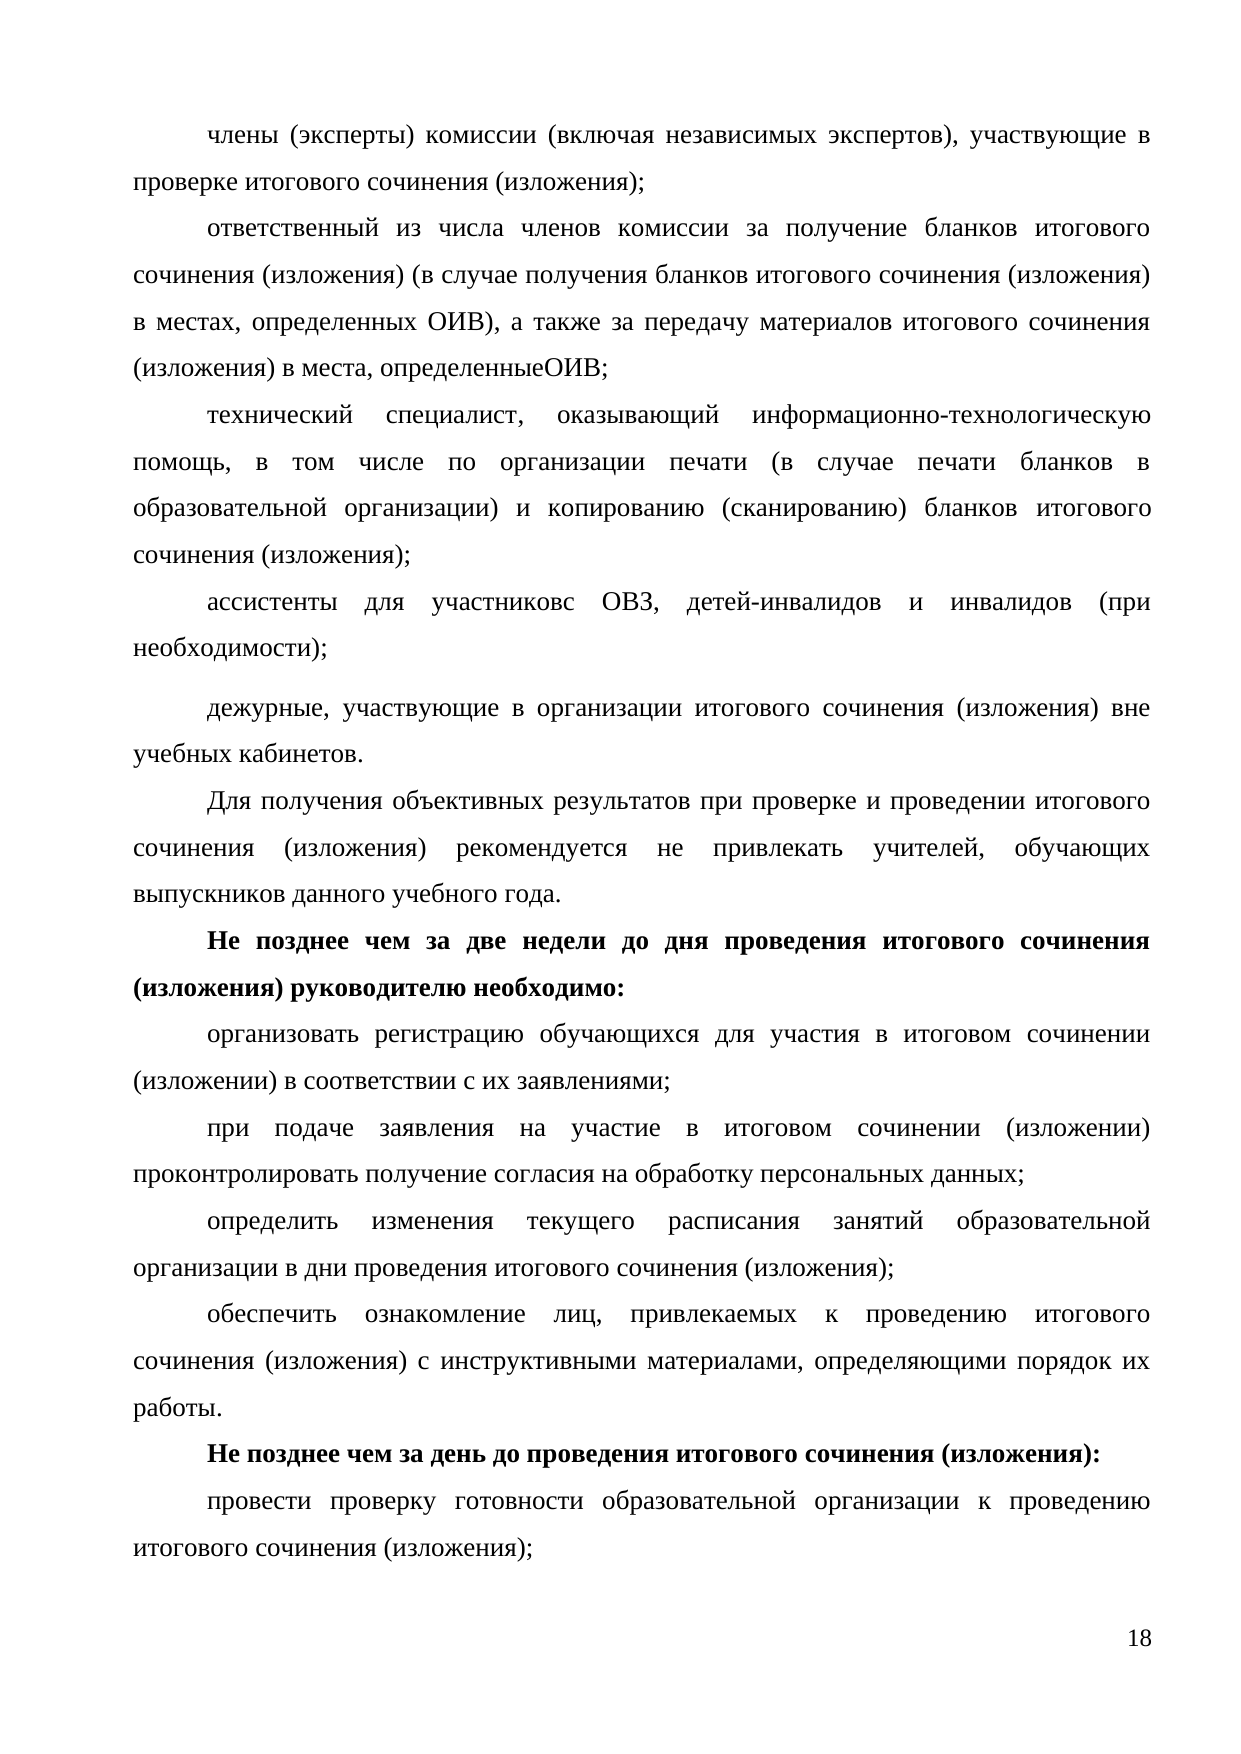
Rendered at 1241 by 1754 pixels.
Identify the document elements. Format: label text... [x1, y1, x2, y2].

list технический специалист, оказывающий информационно-технологическую помощь, в том числе по организации печати (в случае печати бланков в образовательной организации) и копированию (сканированию) бланков итогового сочинения (изложения); [133, 398, 1152, 569]
text Для получения объективных результатов при проверке и проведении итогового сочинения (изложения) рекомендуется не привлекать учителей, обучающих выпускников данного учебного года. [133, 784, 1152, 908]
text провести проверку готовности образовательной организации к проведению итогового сочинения (изложения); [133, 1484, 1152, 1562]
list ассистенты для участниковс ОВЗ, детей-инвалидов и инвалидов (при необходимости); [133, 585, 1152, 663]
text при подаче заявления на участие в итоговом сочинении (изложении) проконтролировать получение согласия на обработку персональных данных; [133, 1111, 1152, 1188]
text определить изменения текущего расписания занятий образовательной организации в дни проведения итогового сочинения (изложения); [133, 1204, 1152, 1282]
text организовать регистрацию обучающихся для участия в итоговом сочинении (изложении) в соответствии с их заявлениями; [133, 1017, 1152, 1095]
list члены (эксперты) комиссии (включая независимых экспертов), участвующие в проверке итогового сочинения (изложения); [133, 118, 1152, 196]
text обеспечить ознакомление лиц, привлекаемых к проведению итогового сочинения (изложения) с инструктивными материалами, определяющими порядок их работы. [133, 1297, 1152, 1422]
text Не позднее чем за день до проведения итогового сочинения (изложения): [133, 1437, 1152, 1468]
list ответственный из числа членов комиссии за получение бланков итогового сочинения (изложения) (в случае получения бланков итогового сочинения (изложения) в местах, определенных ОИВ), а также за передачу материалов итогового сочинения (изложения) в места, определенныеОИВ; [133, 211, 1152, 383]
text Не позднее чем за две недели до дня проведения итогового сочинения (изложения) руководителю необходимо: [133, 924, 1152, 1002]
text дежурные, участвующие в организации итогового сочинения (изложения) вне учебных кабинетов. [133, 691, 1152, 768]
